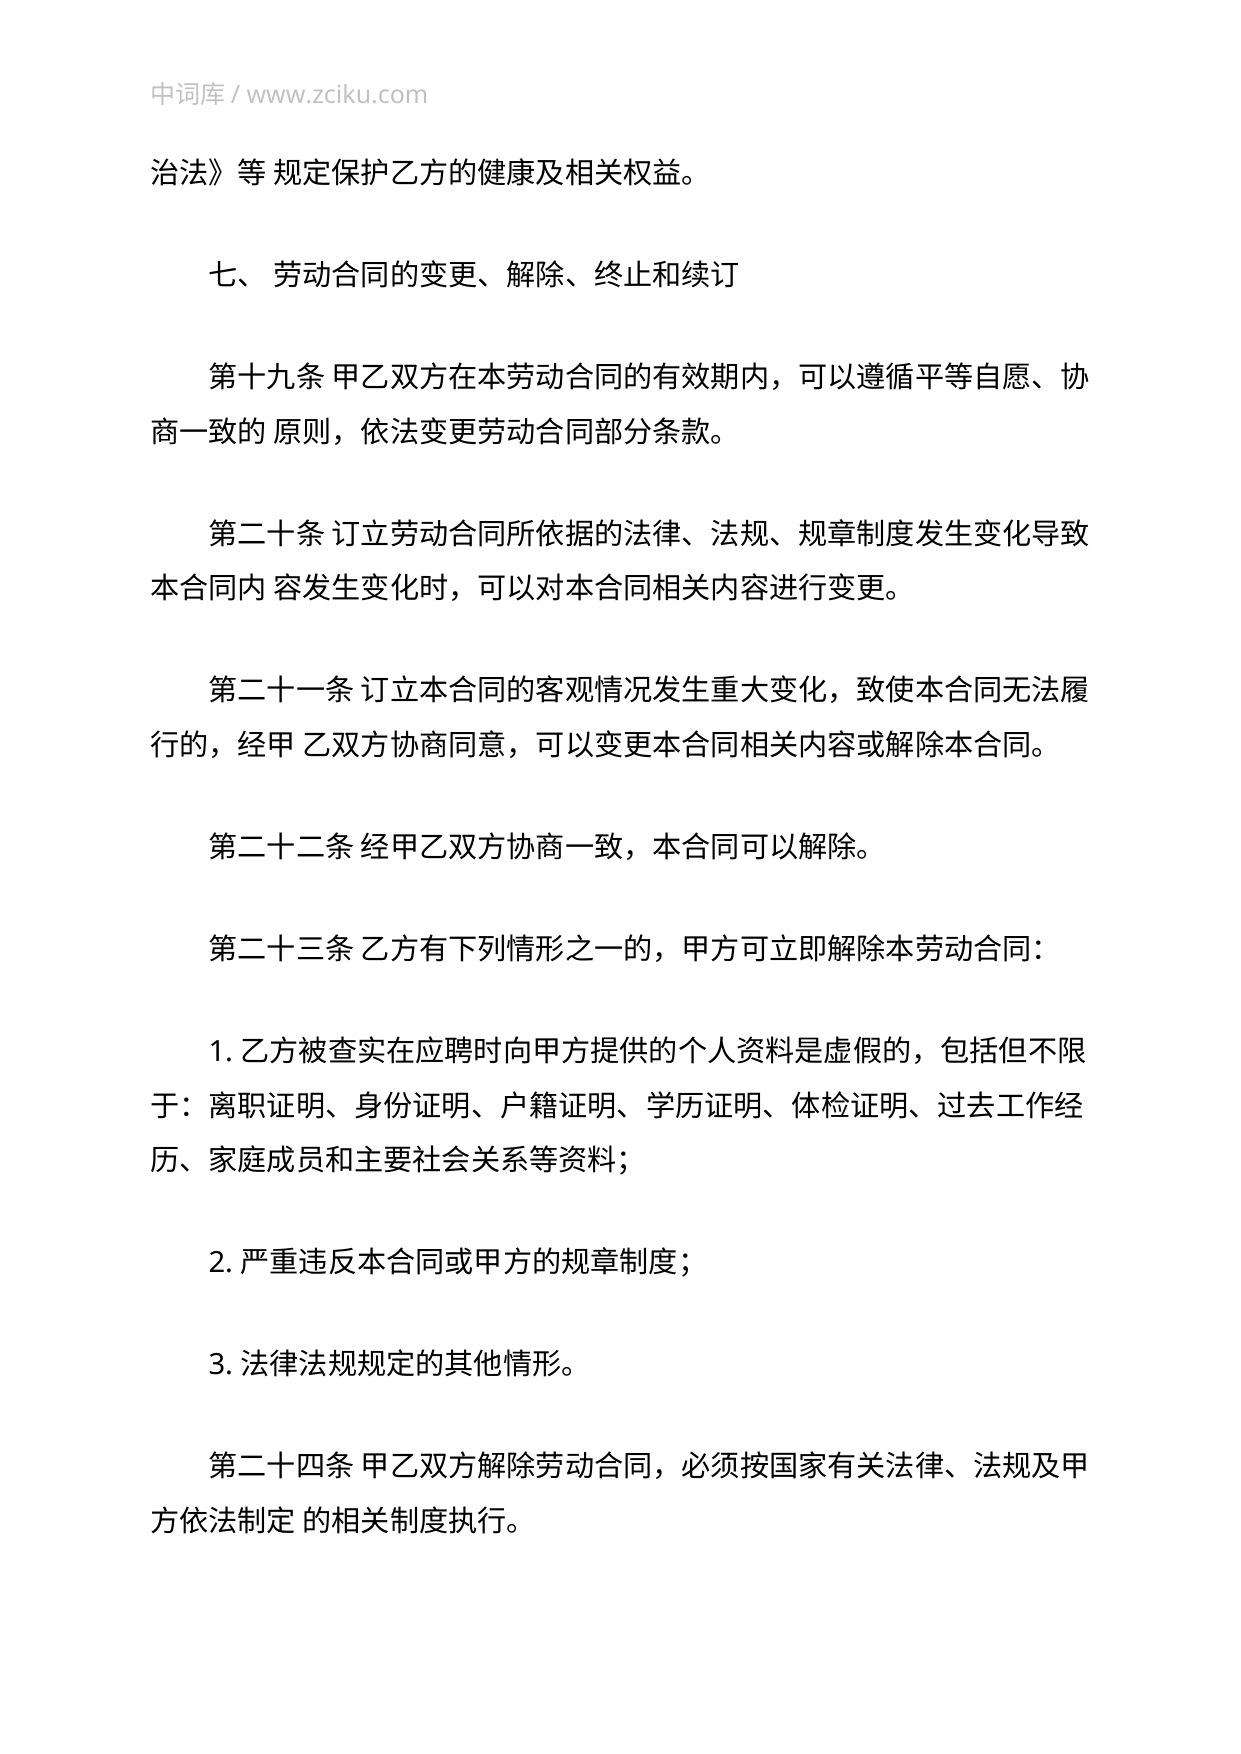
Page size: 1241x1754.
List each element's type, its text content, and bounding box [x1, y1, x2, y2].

text 2. 严重违反本合同或甲方的规章制度； [150, 1239, 1090, 1281]
text 第十九条 甲乙双方在本劳动合同的有效期内，可以遵循平等自愿、协商一致的 原则，依法变更劳动合同部分条款。 [150, 353, 1090, 451]
text 第二十一条 订立本合同的客观情况发生重大变化，致使本合同无法履行的，经甲 乙双方协商同意，可以变更本合同相关内容或解除本合同。 [150, 667, 1090, 764]
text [150, 150, 1090, 192]
text 第二十三条 乙方有下列情形之一的，甲方可立即解除本劳动合同： [150, 925, 1090, 968]
text 第二十四条 甲乙双方解除劳动合同，必须按国家有关法律、法规及甲方依法制定 的相关制度执行。 [150, 1443, 1090, 1540]
text 第二十条 订立劳动合同所依据的法律、法规、规章制度发生变化导致本合同内 容发生变化时，可以对本合同相关内容进行变更。 [150, 510, 1090, 607]
text 第二十二条 经甲乙双方协商一致，本合同可以解除。 [150, 823, 1090, 866]
text 七、 劳动合同的变更、解除、终止和续订 [150, 252, 1090, 294]
text 3. 法律法规规定的其他情形。 [150, 1341, 1090, 1383]
text 1. 乙方被查实在应聘时向甲方提供的个人资料是虚假的，包括但不限于：离职证明、身份证明、户籍证明、学历证明、体检证明、过去工作经历、家庭成员和主要社会关系等资料； [150, 1027, 1090, 1179]
